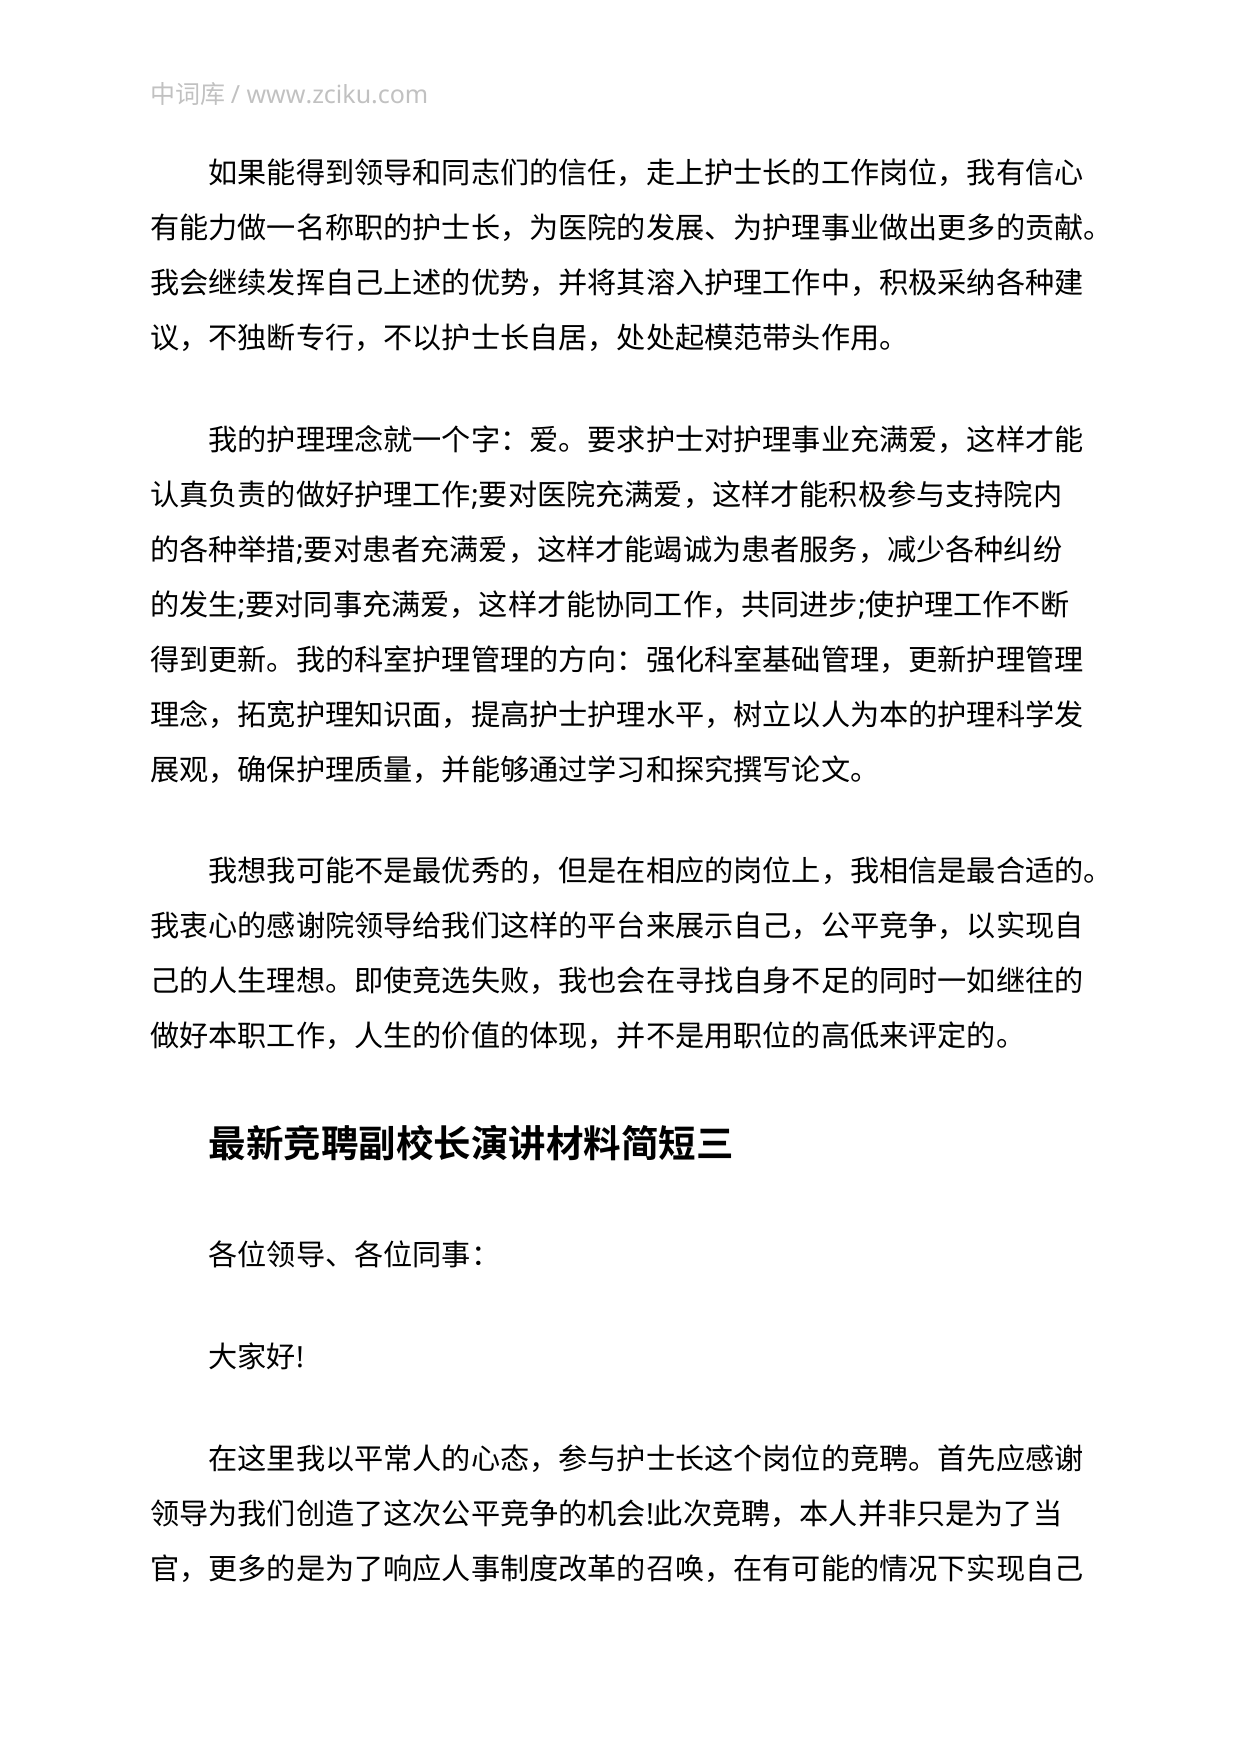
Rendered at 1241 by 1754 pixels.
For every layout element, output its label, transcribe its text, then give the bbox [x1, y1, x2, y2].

text 如果能得到领导和同志们的信任，走上护士长的工作岗位，我有信心有能力做一名称职的护士长，为医院的发展、为护理事业做出更多的贡献。我会继续发挥自己上述的优势，并将其溶入护理工作中，积极采纳各种建议，不独断专行，不以护士长自居，处处起模范带头作用。 [150, 150, 1090, 357]
text 我想我可能不是最优秀的，但是在相应的岗位上，我相信是最合适的。我衷心的感谢院领导给我们这样的平台来展示自己，公平竞争，以实现自己的人生理想。即使竞选失败，我也会在寻找自身不足的同时一如继往的做好本职工作，人生的价值的体现，并不是用职位的高低来评定的。 [150, 848, 1090, 1055]
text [150, 1436, 1090, 1588]
text 大家好! [150, 1333, 1090, 1376]
text 我的护理理念就一个字：爱。要求护士对护理事业充满爱，这样才能认真负责的做好护理工作;要对医院充满爱，这样才能积极参与支持院内的各种举措;要对患者充满爱，这样才能竭诚为患者服务，减少各种纠纷的发生;要对同事充满爱，这样才能协同工作，共同进步;使护理工作不断得到更新。我的科室护理管理的方向：强化科室基础管理，更新护理管理理念，拓宽护理知识面，提高护士护理水平，树立以人为本的护理科学发展观，确保护理质量，并能够通过学习和探究撰写论文。 [150, 416, 1090, 788]
text 各位领导、各位同事： [150, 1232, 1090, 1274]
text 最新竞聘副校长演讲材料简短三 [150, 1114, 1090, 1169]
